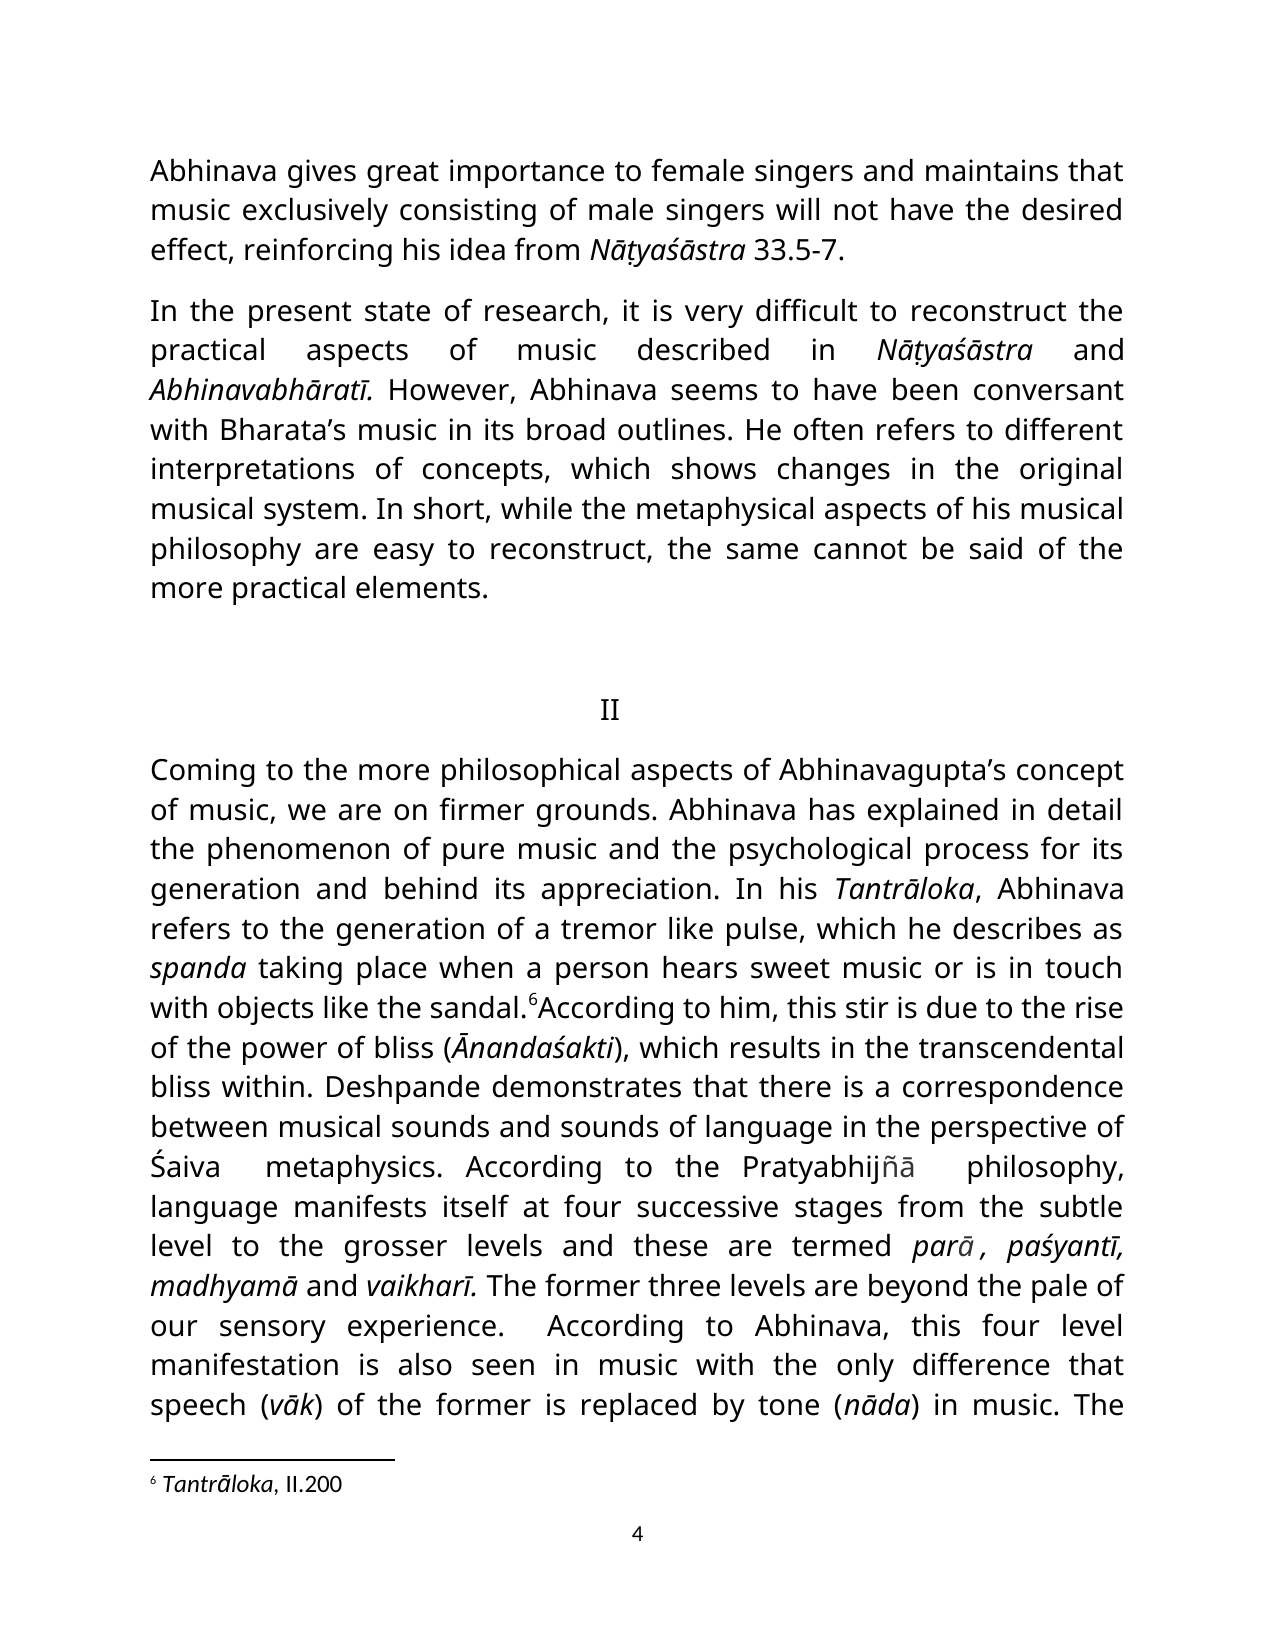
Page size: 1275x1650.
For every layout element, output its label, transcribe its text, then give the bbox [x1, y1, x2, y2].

text II [150, 689, 1125, 728]
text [150, 150, 1125, 269]
text In the present state of research, it is very difficult to reconstruct the practical aspects of music described in Nāṭyaśāstra and Abhinavabhāratī. However, Abhinava seems to have been conversant with Bharata’s music in its broad outlines. He often refers to different interpretations of concepts, which shows changes in the original musical system. In short, while the metaphysical aspects of his musical philosophy are easy to reconstruct, the same cannot be said of the more practical elements. [150, 290, 1125, 607]
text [150, 749, 1125, 1424]
